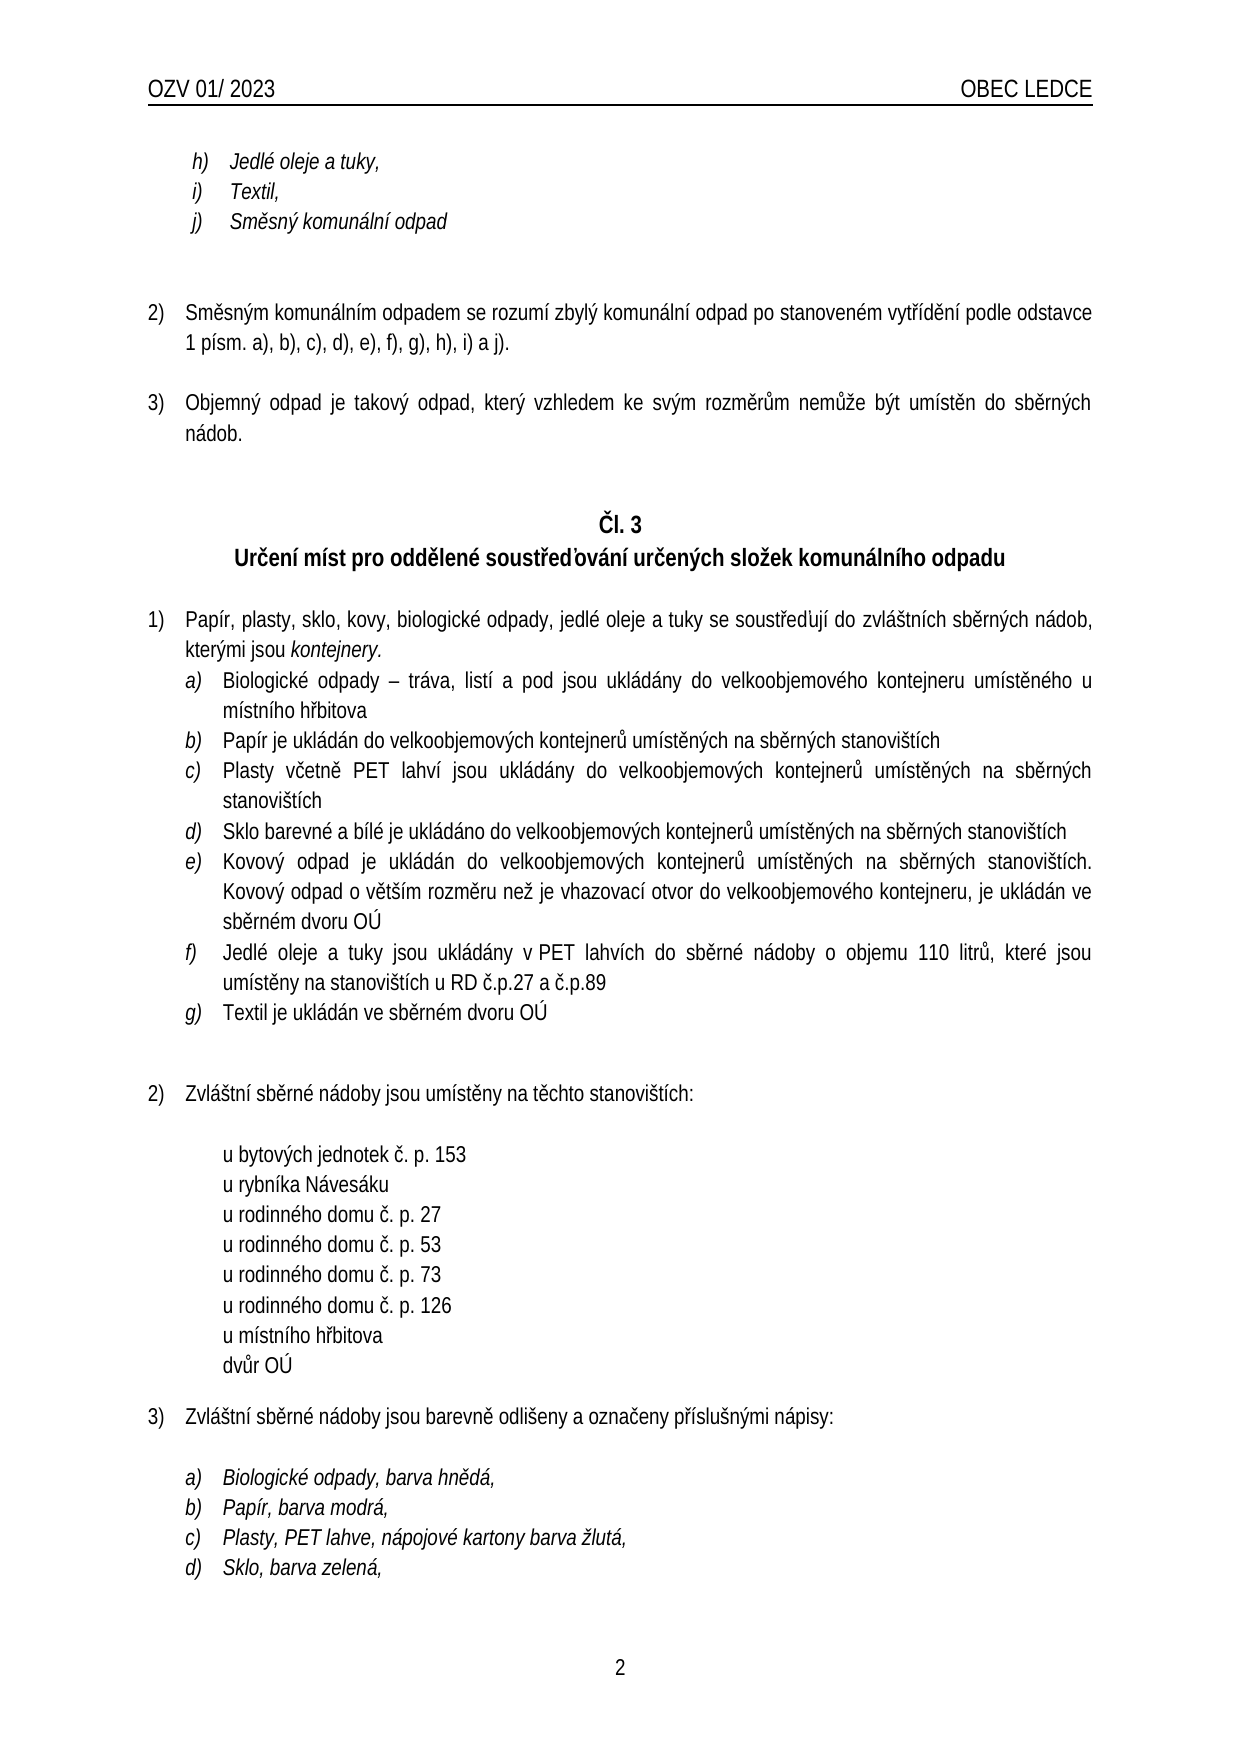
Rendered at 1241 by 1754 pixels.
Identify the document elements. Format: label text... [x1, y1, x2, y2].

text Čl. 3 [148, 510, 1093, 539]
list Plasty včetně PET lahví jsou ukládány do velkoobjemových kontejnerů umístěných na sběrných stanovištích [185, 757, 1093, 814]
list u místního hřbitova [223, 1322, 1093, 1348]
list Sklo, barva zelená, [185, 1554, 1093, 1580]
list Zvláštní sběrné nádoby jsou umístěny na těchto stanovištích: [148, 1080, 1093, 1106]
list Objemný odpad je takový odpad, který vzhledem ke svým rozměrům nemůže být umístěn do sběrných nádob. [148, 389, 1093, 446]
list Směsný komunální odpad [192, 208, 1093, 234]
list Papír, plasty, sklo, kovy, biologické odpady, jedlé oleje a tuky se soustřeďují do zvláštních sběrných nádob, kterými jsou kontejnery. [148, 606, 1093, 663]
list Kovový odpad je ukládán do velkoobjemových kontejnerů umístěných na sběrných stanovištích. Kovový odpad o větším rozměru než je vhazovací otvor do velkoobjemového kontejneru, je ukládán ve sběrném dvoru OÚ [185, 848, 1093, 934]
list Biologické odpady, barva hnědá, [185, 1463, 1093, 1490]
list Papír, barva modrá, [185, 1494, 1093, 1520]
list u rodinného domu č. p. 126 [223, 1292, 1093, 1318]
list Směsným komunálním odpadem se rozumí zbylý komunální odpad po stanoveném vytřídění podle odstavce 1 písm. a), b), c), d), e), f), g), h), i) a j). [148, 299, 1093, 355]
list Jedlé oleje a tuky jsou ukládány v PET lahvích do sběrné nádoby o objemu 110 litrů, které jsou umístěny na stanovištích u RD č.p.27 a č.p.89 [185, 938, 1093, 995]
list Textil je ukládán ve sběrném dvoru OÚ [185, 999, 1093, 1025]
list Biologické odpady – tráva, listí a pod jsou ukládány do velkoobjemového kontejneru umístěného u místního hřbitova [185, 667, 1093, 723]
list Textil, [192, 178, 1093, 204]
list Papír je ukládán do velkoobjemových kontejnerů umístěných na sběrných stanovištích [185, 727, 1093, 753]
text Určení míst pro oddělené soustřeďování určených složek komunálního odpadu [148, 543, 1093, 572]
list u rodinného domu č. p. 73 [223, 1261, 1093, 1288]
list Jedlé oleje a tuky, [192, 148, 1093, 174]
list u rodinného domu č. p. 53 [223, 1231, 1093, 1257]
list Plasty, PET lahve, nápojové kartony barva žlutá, [185, 1524, 1093, 1550]
list dvůr OÚ [223, 1352, 1093, 1378]
list Sklo barevné a bílé je ukládáno do velkoobjemových kontejnerů umístěných na sběrných stanovištích [185, 818, 1093, 844]
list u rodinného domu č. p. 27 [223, 1201, 1093, 1227]
list u rybníka Návesáku [223, 1171, 1093, 1197]
list u bytových jednotek č. p. 153 [223, 1141, 1093, 1167]
list Zvláštní sběrné nádoby jsou barevně odlišeny a označeny příslušnými nápisy: [148, 1403, 1093, 1429]
